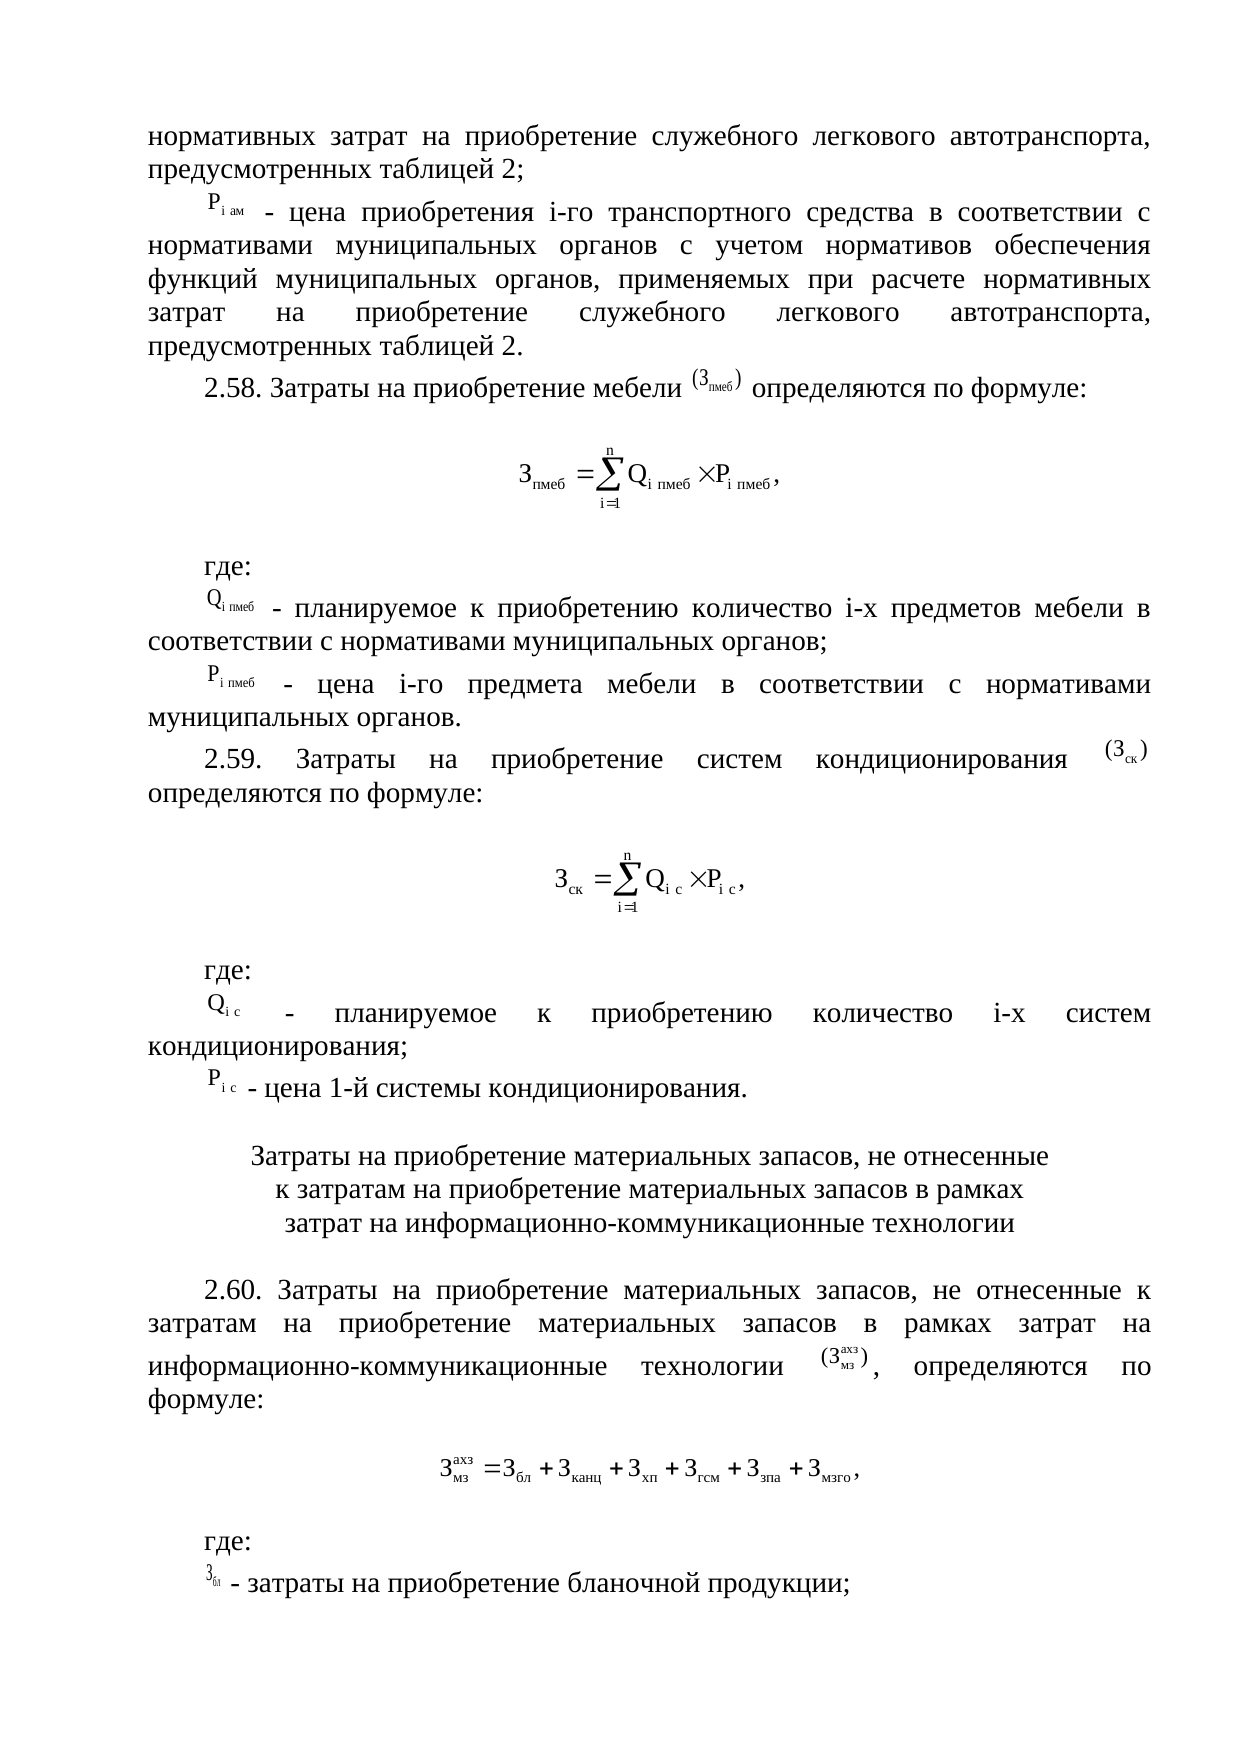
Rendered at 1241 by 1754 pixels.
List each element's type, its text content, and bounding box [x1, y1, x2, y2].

text 2.60. Затраты на приобретение материальных запасов, не отнесенные к затратам на приобретение материальных запасов в рамках затрат на информационно-коммуникационные технологии , определяются по формуле: [148, 1272, 1152, 1415]
text к затратам на приобретение материальных запасов в рамках [148, 1171, 1152, 1205]
text - цена i-го предмета мебели в соответствии с нормативами муниципальных органов. [148, 657, 1152, 733]
text затрат на информационно-коммуникационные технологии [148, 1205, 1152, 1238]
text - цена приобретения i-го транспортного средства в соответствии с нормативами муниципальных органов с учетом нормативов обеспечения функций муниципальных органов, применяемых при расчете нормативных затрат на приобретение служебного легкового автотранспорта, предусмотренных таблицей 2. [148, 185, 1152, 362]
text Затраты на приобретение материальных запасов, не отнесенные [148, 1138, 1152, 1171]
text где: [148, 952, 1152, 986]
text - затраты на приобретение бланочной продукции; [148, 1556, 1152, 1598]
text где: [148, 548, 1152, 581]
text - цена 1-й системы кондиционирования. [148, 1062, 1152, 1104]
text 2.58. Затраты на приобретение мебели определяются по формуле: [148, 362, 1152, 404]
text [148, 118, 1152, 185]
text где: [148, 1523, 1152, 1556]
text - планируемое к приобретению количество i-х предметов мебели в соответствии с нормативами муниципальных органов; [148, 581, 1152, 657]
text - планируемое к приобретению количество i-х систем кондиционирования; [148, 986, 1152, 1062]
text 2.59. Затраты на приобретение систем кондиционирования определяются по формуле: [148, 733, 1152, 809]
